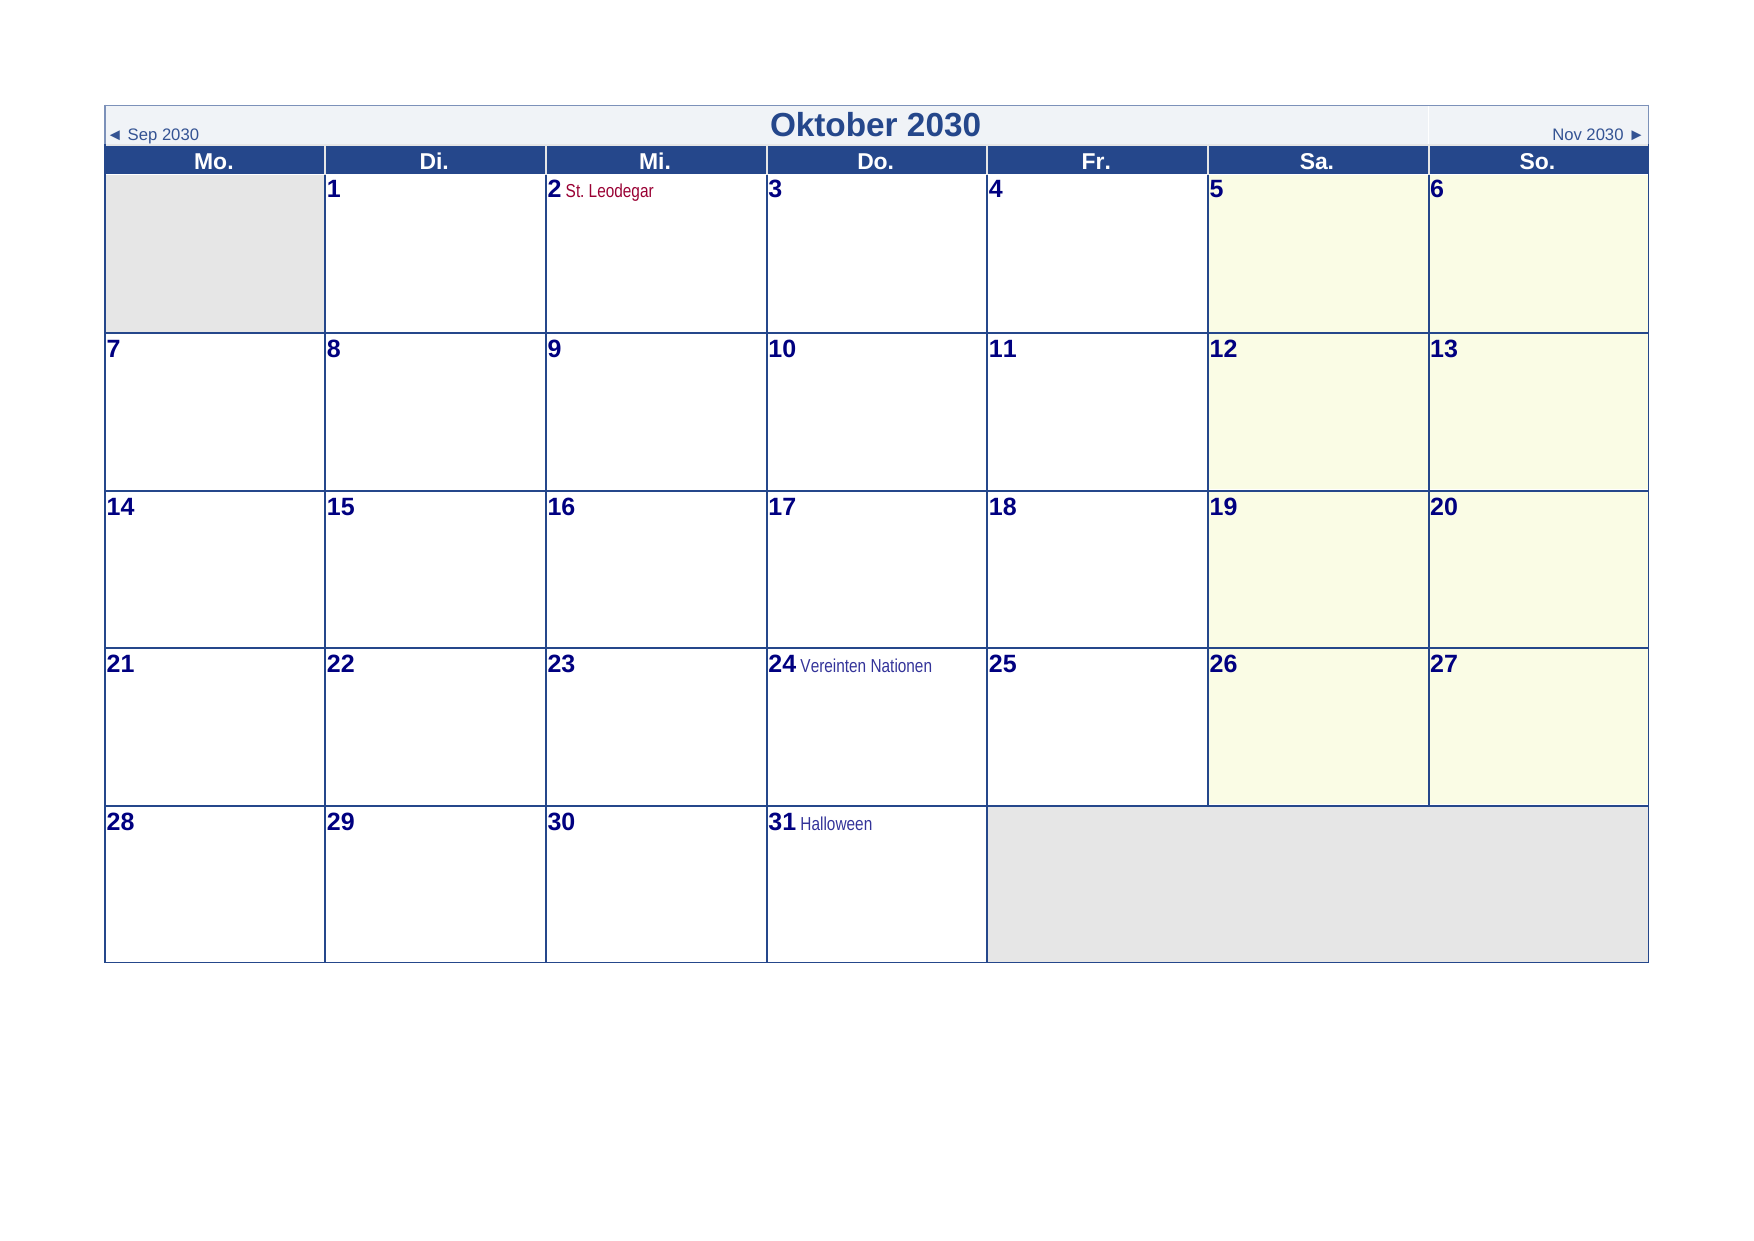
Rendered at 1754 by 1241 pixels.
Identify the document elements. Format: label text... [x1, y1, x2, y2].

table_cell [106, 175, 324, 332]
table_cell 17 [768, 492, 986, 647]
table_cell 8 [326, 334, 545, 489]
table_cell Sa. [1209, 146, 1428, 174]
table_cell Di. [326, 146, 545, 174]
table_cell So. [1430, 146, 1648, 174]
table_cell 31 Halloween [768, 807, 986, 962]
table_cell [988, 807, 1648, 962]
table_cell 12 [1209, 334, 1428, 489]
table_cell 29 [326, 807, 545, 962]
table_cell 14 [106, 492, 324, 647]
table_cell 2 St. Leodegar [547, 175, 766, 332]
table_cell 9 [547, 334, 766, 489]
table_cell 4 [988, 175, 1207, 332]
table_cell 7 [106, 334, 324, 489]
table_cell 21 [106, 649, 324, 804]
table_cell 10 [768, 334, 986, 489]
table_cell 23 [547, 649, 766, 804]
table_cell 26 [1209, 649, 1428, 804]
table_cell 30 [547, 807, 766, 962]
table_cell 15 [326, 492, 545, 647]
table_cell 11 [988, 334, 1207, 489]
table_cell 5 [1209, 175, 1428, 332]
table_cell 27 [1430, 649, 1648, 804]
table_cell 16 [547, 492, 766, 647]
table_cell 22 [326, 649, 545, 804]
table_cell 19 [1209, 492, 1428, 647]
table_cell 25 [988, 649, 1207, 804]
table_header Nov 2030 ► [1429, 106, 1648, 144]
table_cell 6 [1430, 175, 1648, 332]
table_cell 28 [106, 807, 324, 962]
table_cell 13 [1430, 334, 1648, 489]
table_cell 3 [768, 175, 986, 332]
table_cell Fr. [988, 146, 1207, 174]
table_cell 20 [1430, 492, 1648, 647]
table_header ◄ Sep 2030 [106, 106, 325, 144]
table_cell Do. [768, 146, 986, 174]
table_cell Mo. [106, 146, 324, 174]
table_header Oktober 2030 [325, 106, 1428, 144]
table_cell 24 Vereinten Nationen [768, 649, 986, 804]
table_cell 18 [988, 492, 1207, 647]
table_cell Mi. [547, 146, 766, 174]
table_cell 1 [326, 175, 545, 332]
